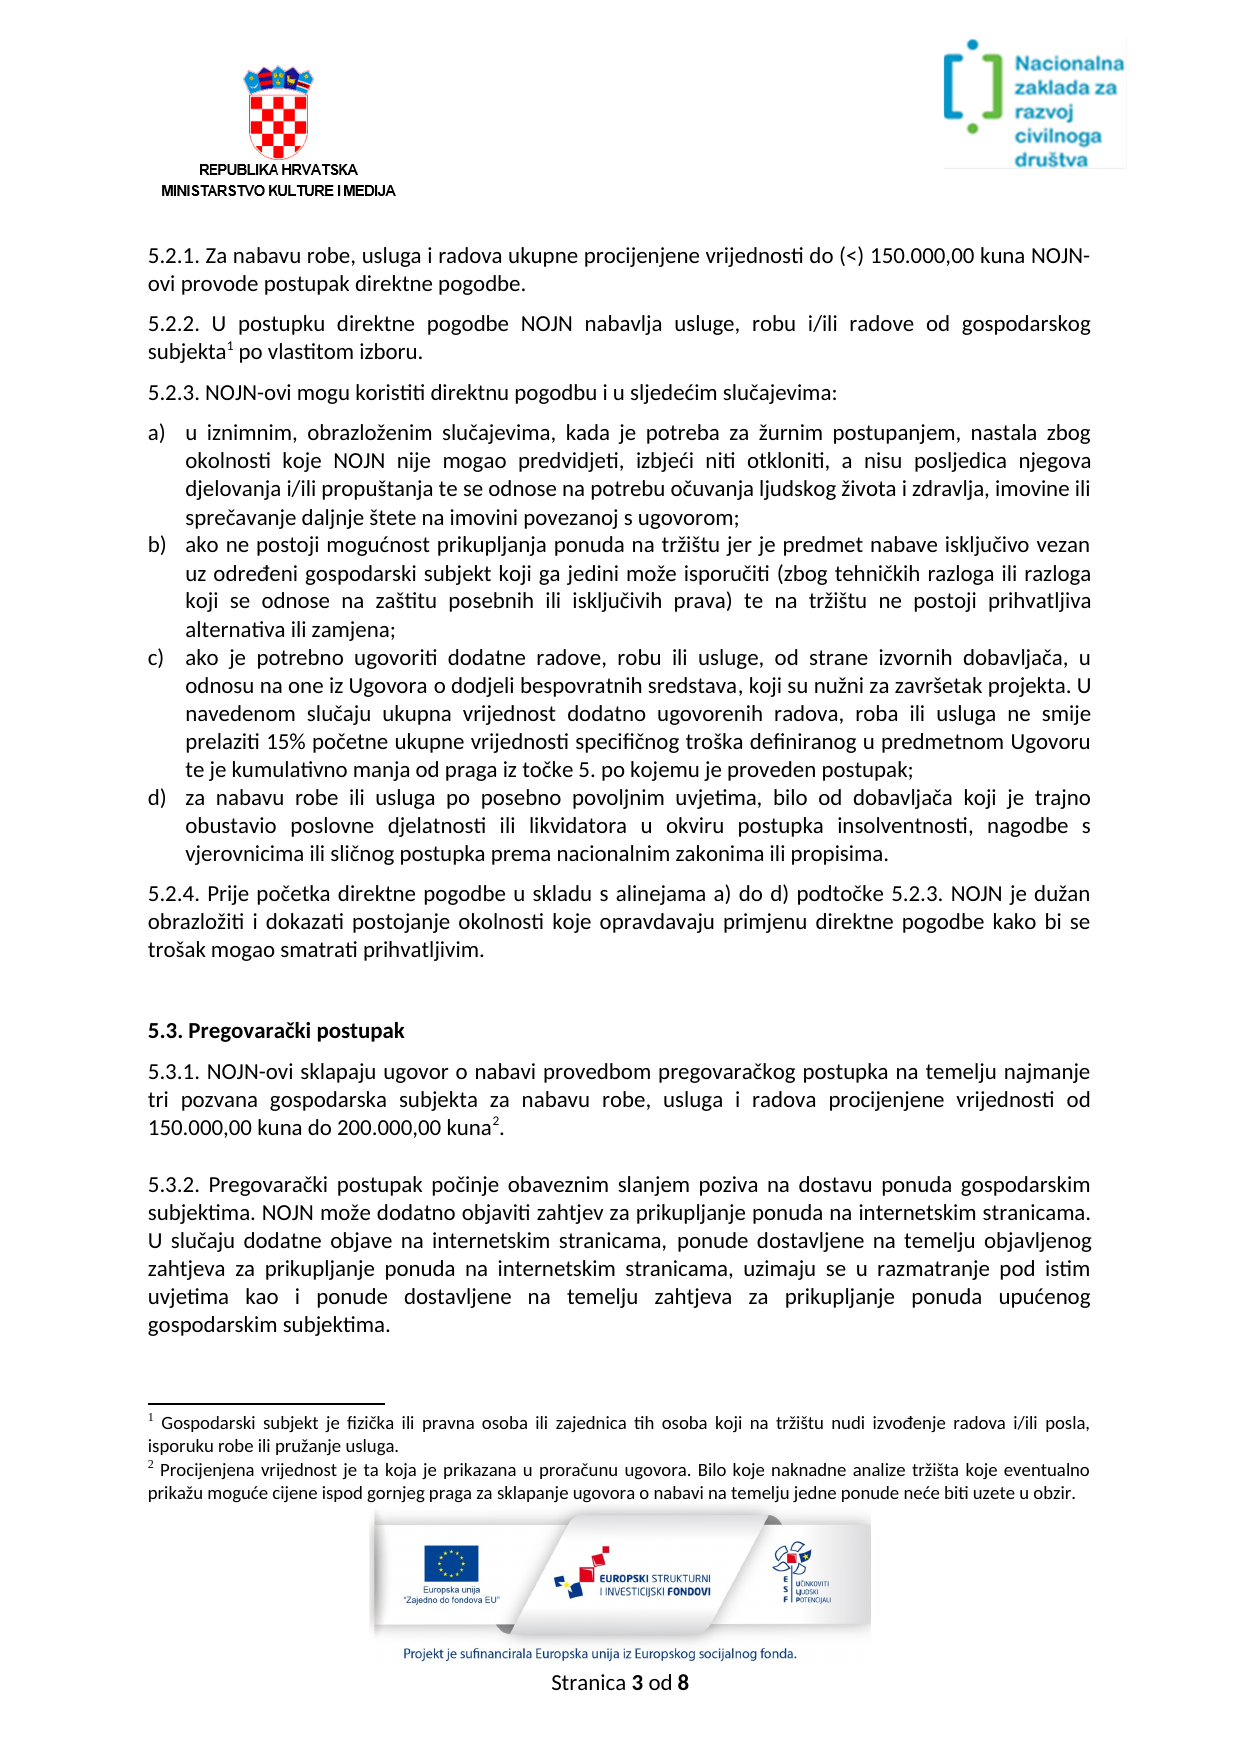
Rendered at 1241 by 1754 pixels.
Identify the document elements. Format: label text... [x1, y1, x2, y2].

text 5.3.1. NOJN-ovi sklapaju ugovor o nabavi provedbom pregovaračkog postupka na temelju najmanje tri pozvana gospodarska subjekta za nabavu robe, usluga i radova procijenjene vrijednosti od 150.000,00 kuna do 200.000,00 kuna. [148, 1057, 1093, 1141]
text 5.2.3. NOJN-ovi mogu koristiti direktnu pogodbu i u sljedećim slučajevima: [148, 378, 1093, 406]
list u iznimnim, obrazloženim slučajevima, kada je potreba za žurnim postupanjem, nastala zbog okolnosti koje NOJN nije mogao predvidjeti, izbjeći niti otkloniti, a nisu posljedica njegova djelovanja i/ili propuštanja te se odnose na potrebu očuvanja ljudskog života i zdravlja, imovine ili sprečavanje daljnje štete na imovini povezanoj s ugovorom; [148, 418, 1093, 531]
text 5.2.4. Prije početka direktne pogodbe u skladu s alinejama a) do d) podtočke 5.2.3. NOJN je dužan obrazložiti i dokazati postojanje okolnosti koje opravdavaju primjenu direktne pogodbe kako bi se trošak mogao smatrati prihvatljivim. [148, 879, 1093, 963]
list ako je potrebno ugovoriti dodatne radove, robu ili usluge, od strane izvornih dobavljača, u odnosu na one iz Ugovora o dodjeli bespovratnih sredstava, koji su nužni za završetak projekta. U navedenom slučaju ukupna vrijednost dodatno ugovorenih radova, roba ili usluga ne smije prelaziti 15% početne ukupne vrijednosti specifičnog troška definiranog u predmetnom Ugovoru te je kumulativno manja od praga iz točke 5. po kojemu je proveden postupak; [148, 643, 1093, 783]
picture [369, 1504, 871, 1669]
text 5.3.2. Pregovarački postupak počinje obaveznim slanjem poziva na dostavu ponuda gospodarskim subjektima. NOJN može dodatno objaviti zahtjev za prikupljanje ponuda na internetskim stranicama. U slučaju dodatne objave na internetskim stranicama, ponude dostavljene na temelju objavljenog zahtjeva za prikupljanje ponuda na internetskim stranicama, uzimaju se u razmatranje pod istim uvjetima kao i ponude dostavljene na temelju zahtjeva za prikupljanje ponuda upućenog gospodarskim subjektima. [148, 1170, 1093, 1338]
picture [147, 59, 407, 213]
text 5.2.1. Za nabavu robe, usluga i radova ukupne procijenjene vrijednosti do (<) 150.000,00 kuna NOJN-ovi provode postupak direktne pogodbe. [148, 241, 1093, 297]
text 5.2.2. U postupku direktne pogodbe NOJN nabavlja usluge, robu i/ili radove od gospodarskog subjekta po vlastitom izboru. [148, 309, 1093, 366]
list za nabavu robe ili usluga po posebno povoljnim uvjetima, bilo od dobavljača koji je trajno obustavio poslovne djelatnosti ili likvidatora u okviru postupka insolventnosti, nagodbe s vjerovnicima ili sličnog postupka prema nacionalnim zakonima ili propisima. [148, 783, 1093, 867]
list ako ne postoji mogućnost prikupljanja ponuda na tržištu jer je predmet nabave isključivo vezan uz određeni gospodarski subjekt koji ga jedini može isporučiti (zbog tehničkih razloga ili razloga koji se odnose na zaštitu posebnih ili isključivih prava) te na tržištu ne postoji prihvatljiva alternativa ili zamjena; [148, 531, 1093, 643]
picture [943, 38, 1129, 170]
text 5.3. Pregovarački postupak [148, 1016, 1093, 1044]
